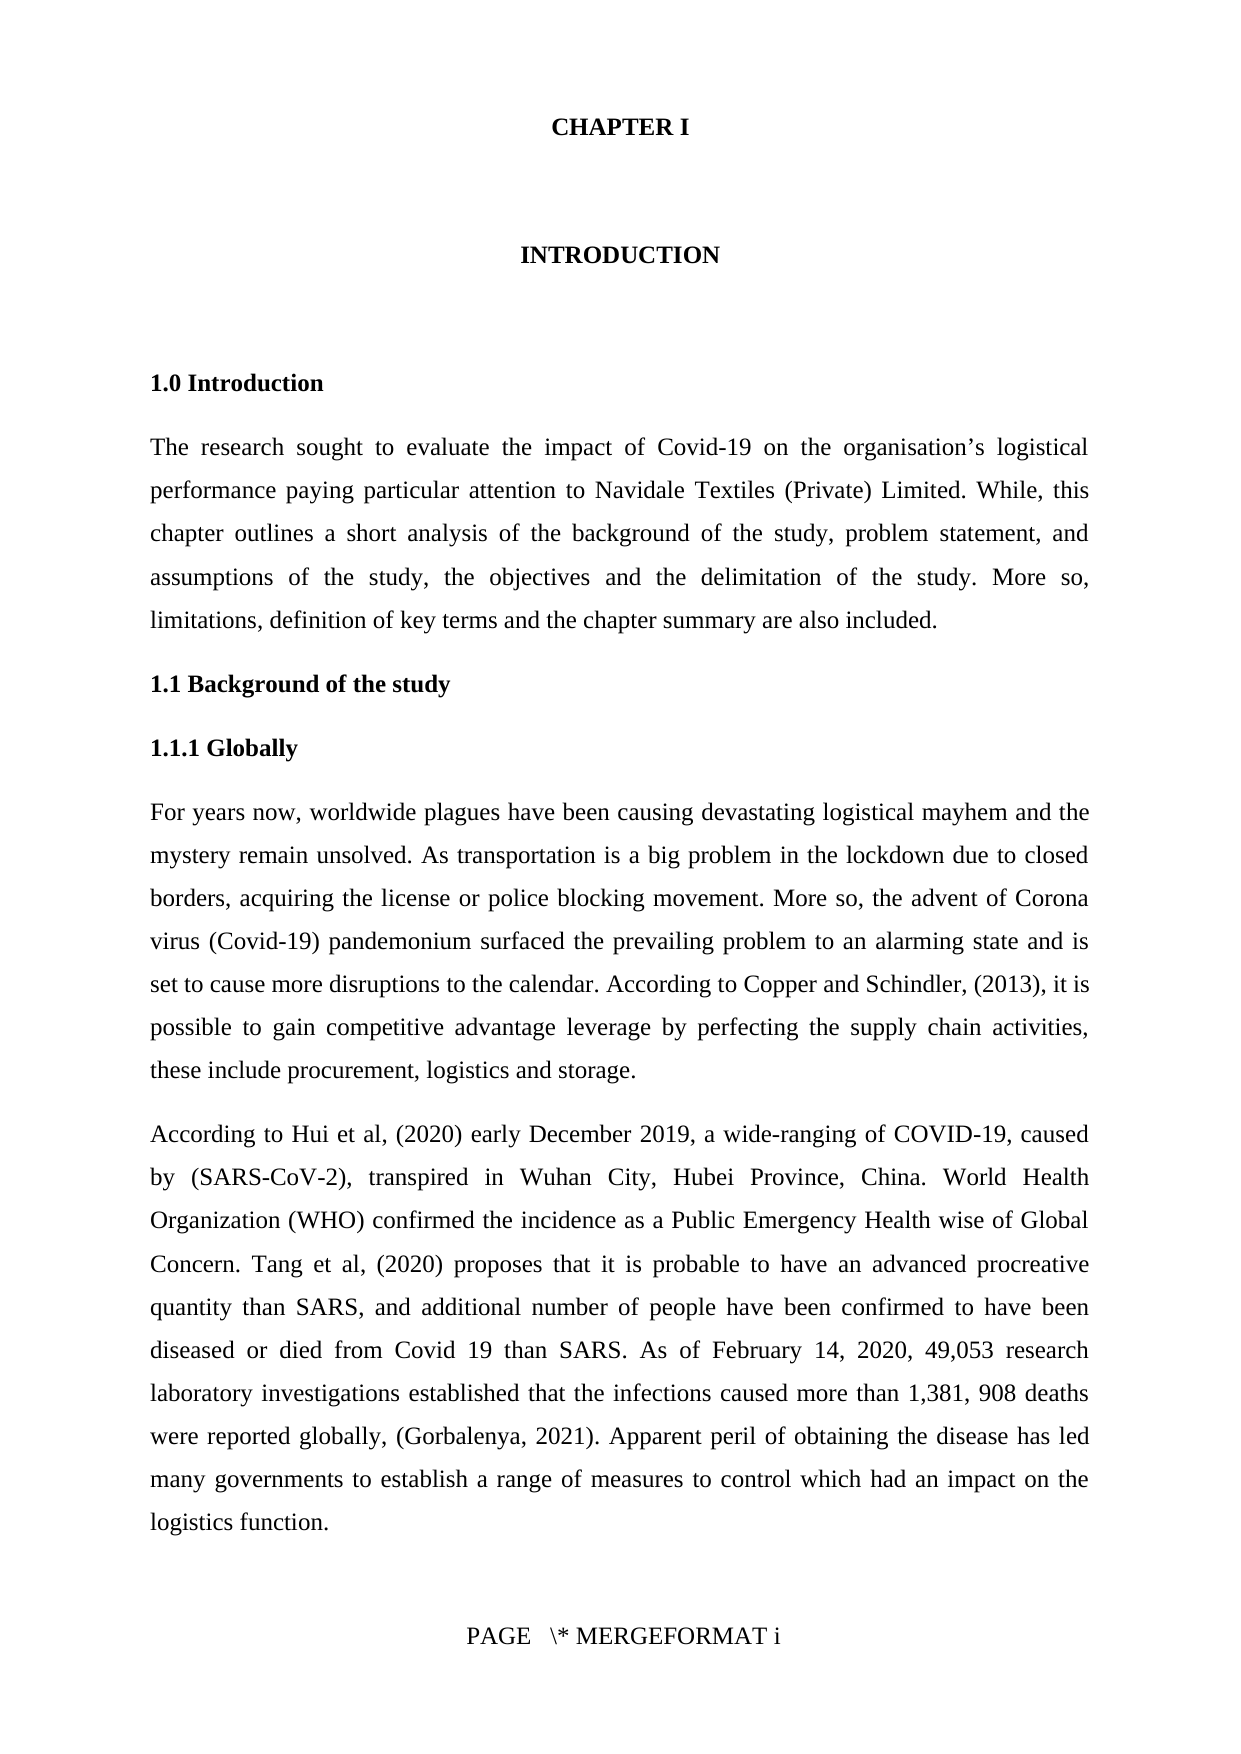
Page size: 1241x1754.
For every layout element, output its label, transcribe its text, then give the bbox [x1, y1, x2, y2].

subtitle INTRODUCTION [150, 240, 1090, 269]
subtitle 1.1.1 Globally [150, 733, 1090, 761]
subtitle CHAPTER I [150, 112, 1090, 141]
text According to Hui et al, (2020) early December 2019, a wide-ranging of COVID-19, caused by (SARS-CoV-2), transpired in Wuhan City, Hubei Province, China. World Health Organization (WHO) confirmed the incidence as a Public Emergency Health wise of Global Concern. Tang et al, (2020) proposes that it is probable to have an advanced procreative quantity than SARS, and additional number of people have been confirmed to have been diseased or died from Covid 19 than SARS. As of February 14, 2020, 49,053 research laboratory investigations established that the infections caused more than 1,381, 908 deaths were reported globally, (Gorbalenya, 2021). Apparent peril of obtaining the disease has led many governments to establish a range of measures to control which had an impact on the logistics function. [150, 1119, 1090, 1536]
subtitle 1.0 Introduction [150, 368, 1090, 397]
text For years now, worldwide plagues have been causing devastating logistical mayhem and the mystery remain unsolved. As transportation is a big problem in the lockdown due to closed borders, acquiring the license or police blocking movement. More so, the advent of Corona virus (Covid-19) pandemonium surfaced the prevailing problem to an alarming state and is set to cause more disruptions to the calendar. According to Copper and Schindler, (2013), it is possible to gain competitive advantage leverage by perfecting the supply chain activities, these include procurement, logistics and storage. [150, 797, 1090, 1084]
subtitle 1.1 Background of the study [150, 669, 1090, 697]
text The research sought to evaluate the impact of Covid-19 on the organisation’s logistical performance paying particular attention to Navidale Textiles (Private) Limited. While, this chapter outlines a short analysis of the background of the study, problem statement, and assumptions of the study, the objectives and the delimitation of the study. More so, limitations, definition of key terms and the chapter summary are also included. [150, 432, 1090, 633]
